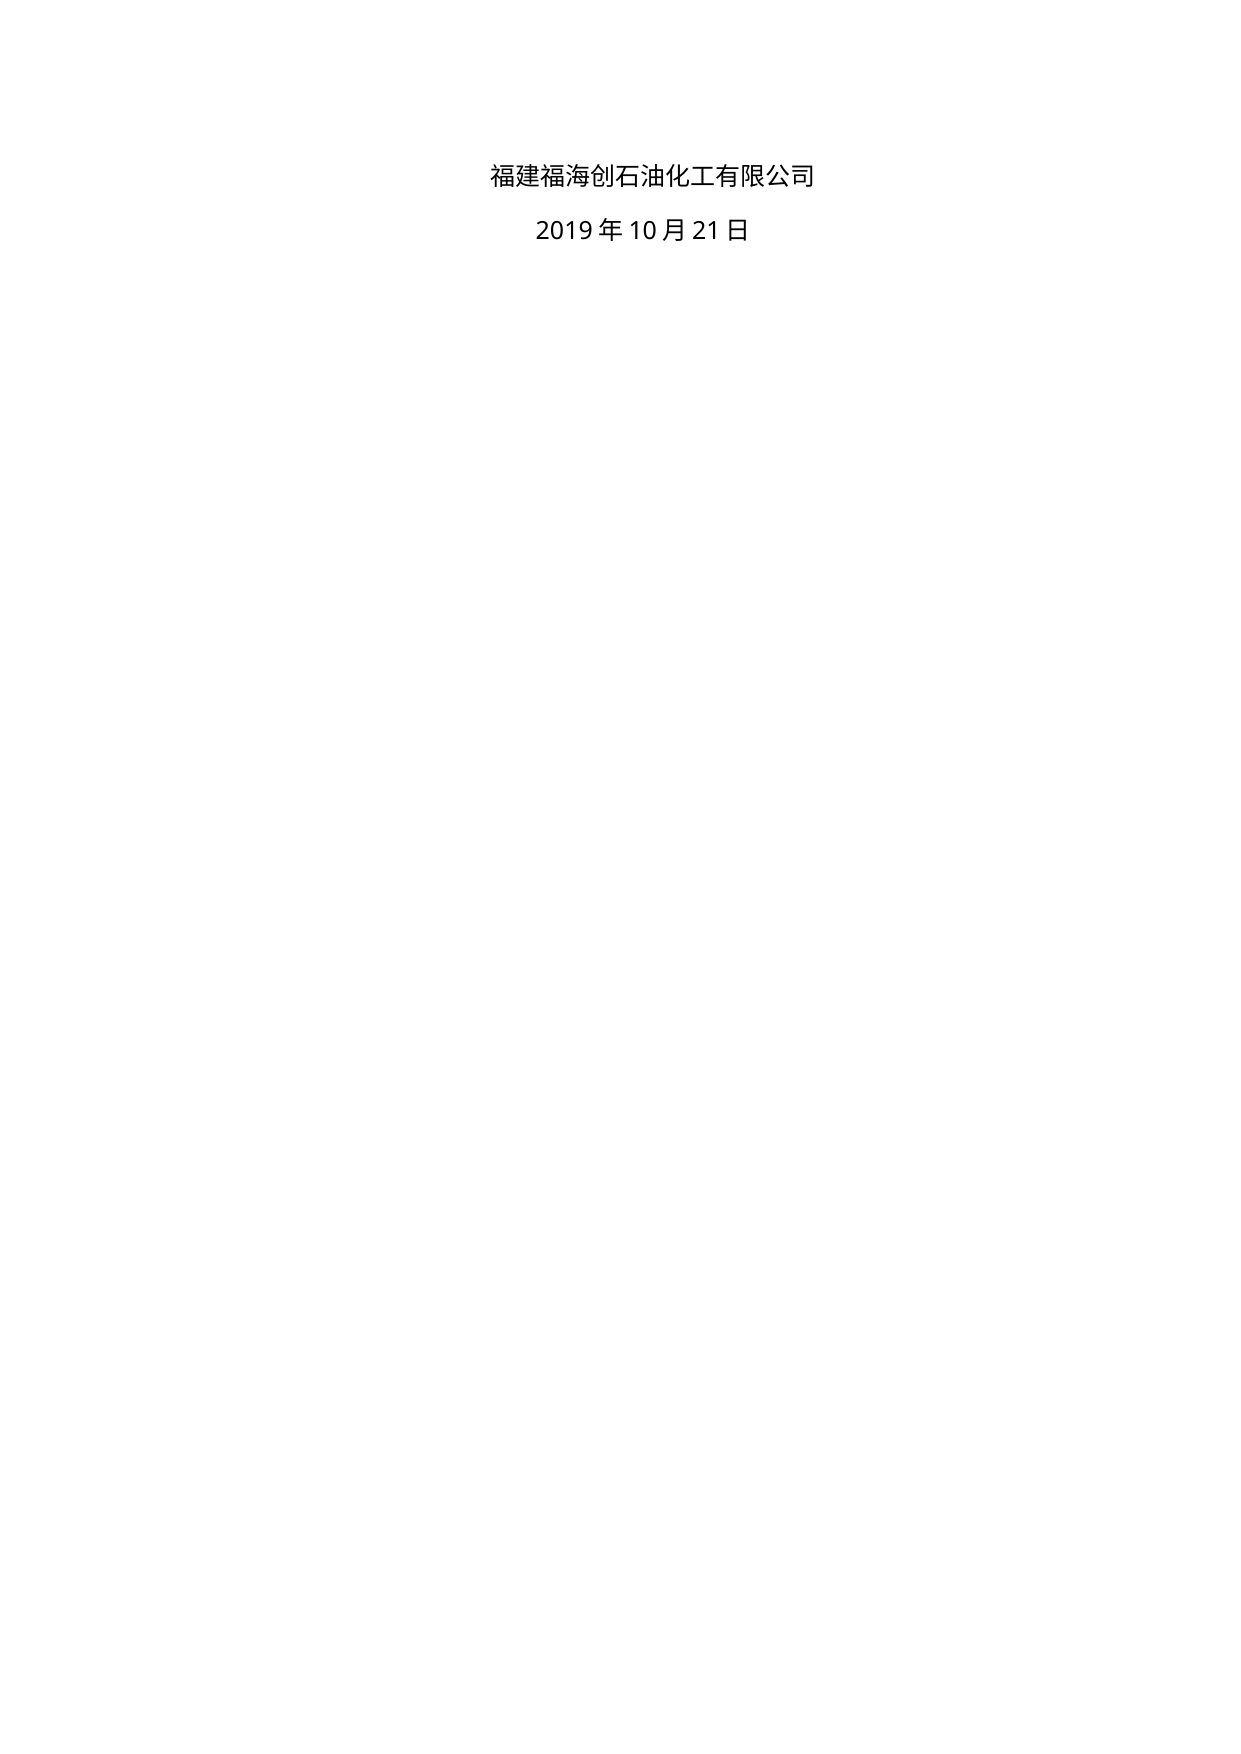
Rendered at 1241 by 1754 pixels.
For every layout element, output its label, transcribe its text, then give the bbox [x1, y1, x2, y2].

text 2019年10月21日 [135, 211, 1134, 247]
text 福建福海创石油化工有限公司 [135, 156, 1134, 192]
